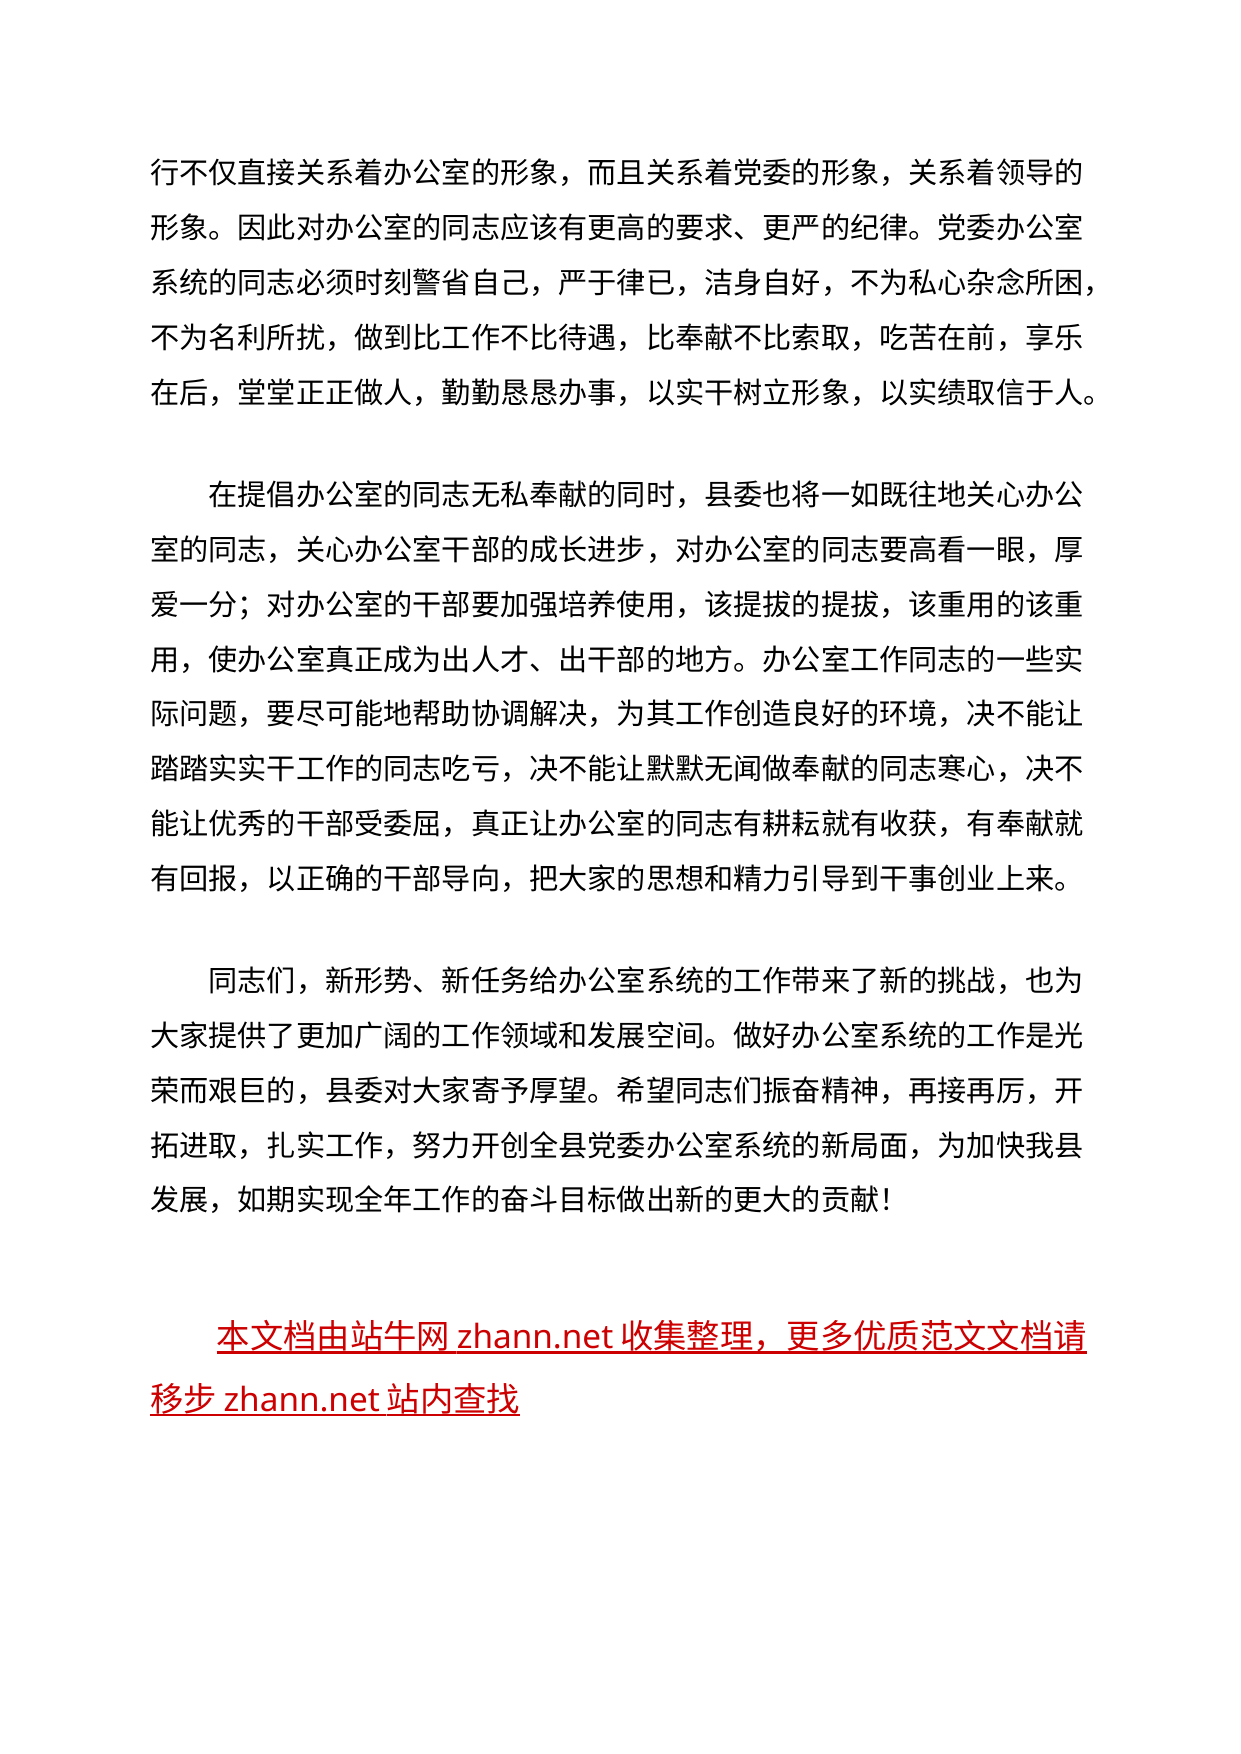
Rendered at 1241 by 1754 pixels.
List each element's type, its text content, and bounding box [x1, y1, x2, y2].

text 在提倡办公室的同志无私奉献的同时，县委也将一如既往地关心办公室的同志，关心办公室干部的成长进步，对办公室的同志要高看一眼，厚爱一分；对办公室的干部要加强培养使用，该提拔的提拔，该重用的该重用，使办公室真正成为出人才、出干部的地方。办公室工作同志的一些实际问题，要尽可能地帮助协调解决，为其工作创造良好的环境，决不能让踏踏实实干工作的同志吃亏，决不能让默默无闻做奉献的同志寒心，决不能让优秀的干部受委屈，真正让办公室的同志有耕耘就有收获，有奉献就有回报，以正确的干部导向，把大家的思想和精力引导到干事创业上来。 [150, 471, 1090, 898]
text 本文档由站牛网zhann.net收集整理，更多优质范文文档请移步zhann.net站内查找 [150, 1310, 1090, 1421]
text 同志们，新形势、新任务给办公室系统的工作带来了新的挑战，也为大家提供了更加广阔的工作领域和发展空间。做好办公室系统的工作是光荣而艰巨的，县委对大家寄予厚望。希望同志们振奋精神，再接再厉，开拓进取，扎实工作，努力开创全县党委办公室系统的新局面，为加快我县发展，如期实现全年工作的奋斗目标做出新的更大的贡献！ [150, 957, 1090, 1219]
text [150, 150, 1090, 412]
